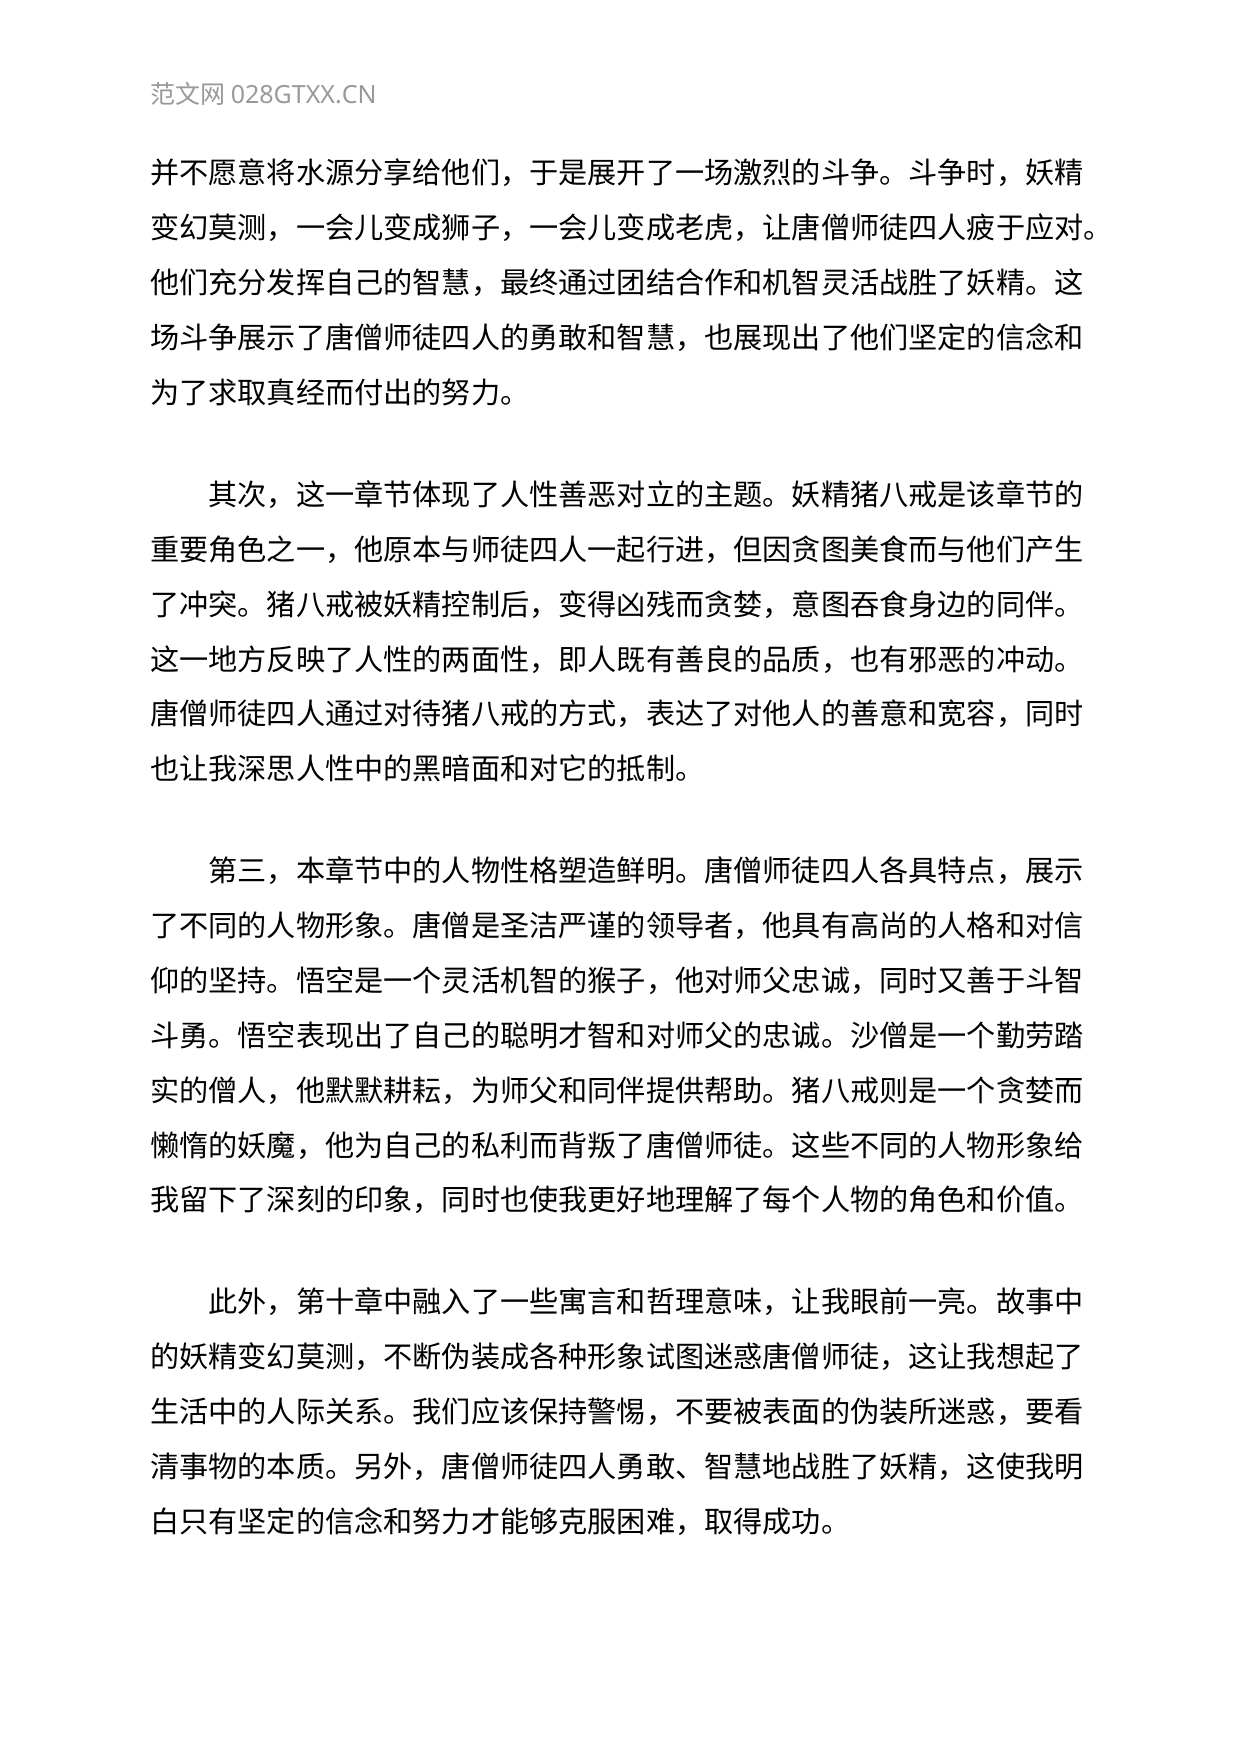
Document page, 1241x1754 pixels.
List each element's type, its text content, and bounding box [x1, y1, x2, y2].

text 此外，第十章中融入了一些寓言和哲理意味，让我眼前一亮。故事中的妖精变幻莫测，不断伪装成各种形象试图迷惑唐僧师徒，这让我想起了生活中的人际关系。我们应该保持警惕，不要被表面的伪装所迷惑，要看清事物的本质。另外，唐僧师徒四人勇敢、智慧地战胜了妖精，这使我明白只有坚定的信念和努力才能够克服困难，取得成功。 [150, 1279, 1090, 1541]
text 第三，本章节中的人物性格塑造鲜明。唐僧师徒四人各具特点，展示了不同的人物形象。唐僧是圣洁严谨的领导者，他具有高尚的人格和对信仰的坚持。悟空是一个灵活机智的猴子，他对师父忠诚，同时又善于斗智斗勇。悟空表现出了自己的聪明才智和对师父的忠诚。沙僧是一个勤劳踏实的僧人，他默默耕耘，为师父和同伴提供帮助。猪八戒则是一个贪婪而懒惰的妖魔，他为自己的私利而背叛了唐僧师徒。这些不同的人物形象给我留下了深刻的印象，同时也使我更好地理解了每个人物的角色和价值。 [150, 848, 1090, 1219]
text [150, 150, 1090, 412]
text 其次，这一章节体现了人性善恶对立的主题。妖精猪八戒是该章节的重要角色之一，他原本与师徒四人一起行进，但因贪图美食而与他们产生了冲突。猪八戒被妖精控制后，变得凶残而贪婪，意图吞食身边的同伴。这一地方反映了人性的两面性，即人既有善良的品质，也有邪恶的冲动。唐僧师徒四人通过对待猪八戒的方式，表达了对他人的善意和宽容，同时也让我深思人性中的黑暗面和对它的抵制。 [150, 471, 1090, 788]
